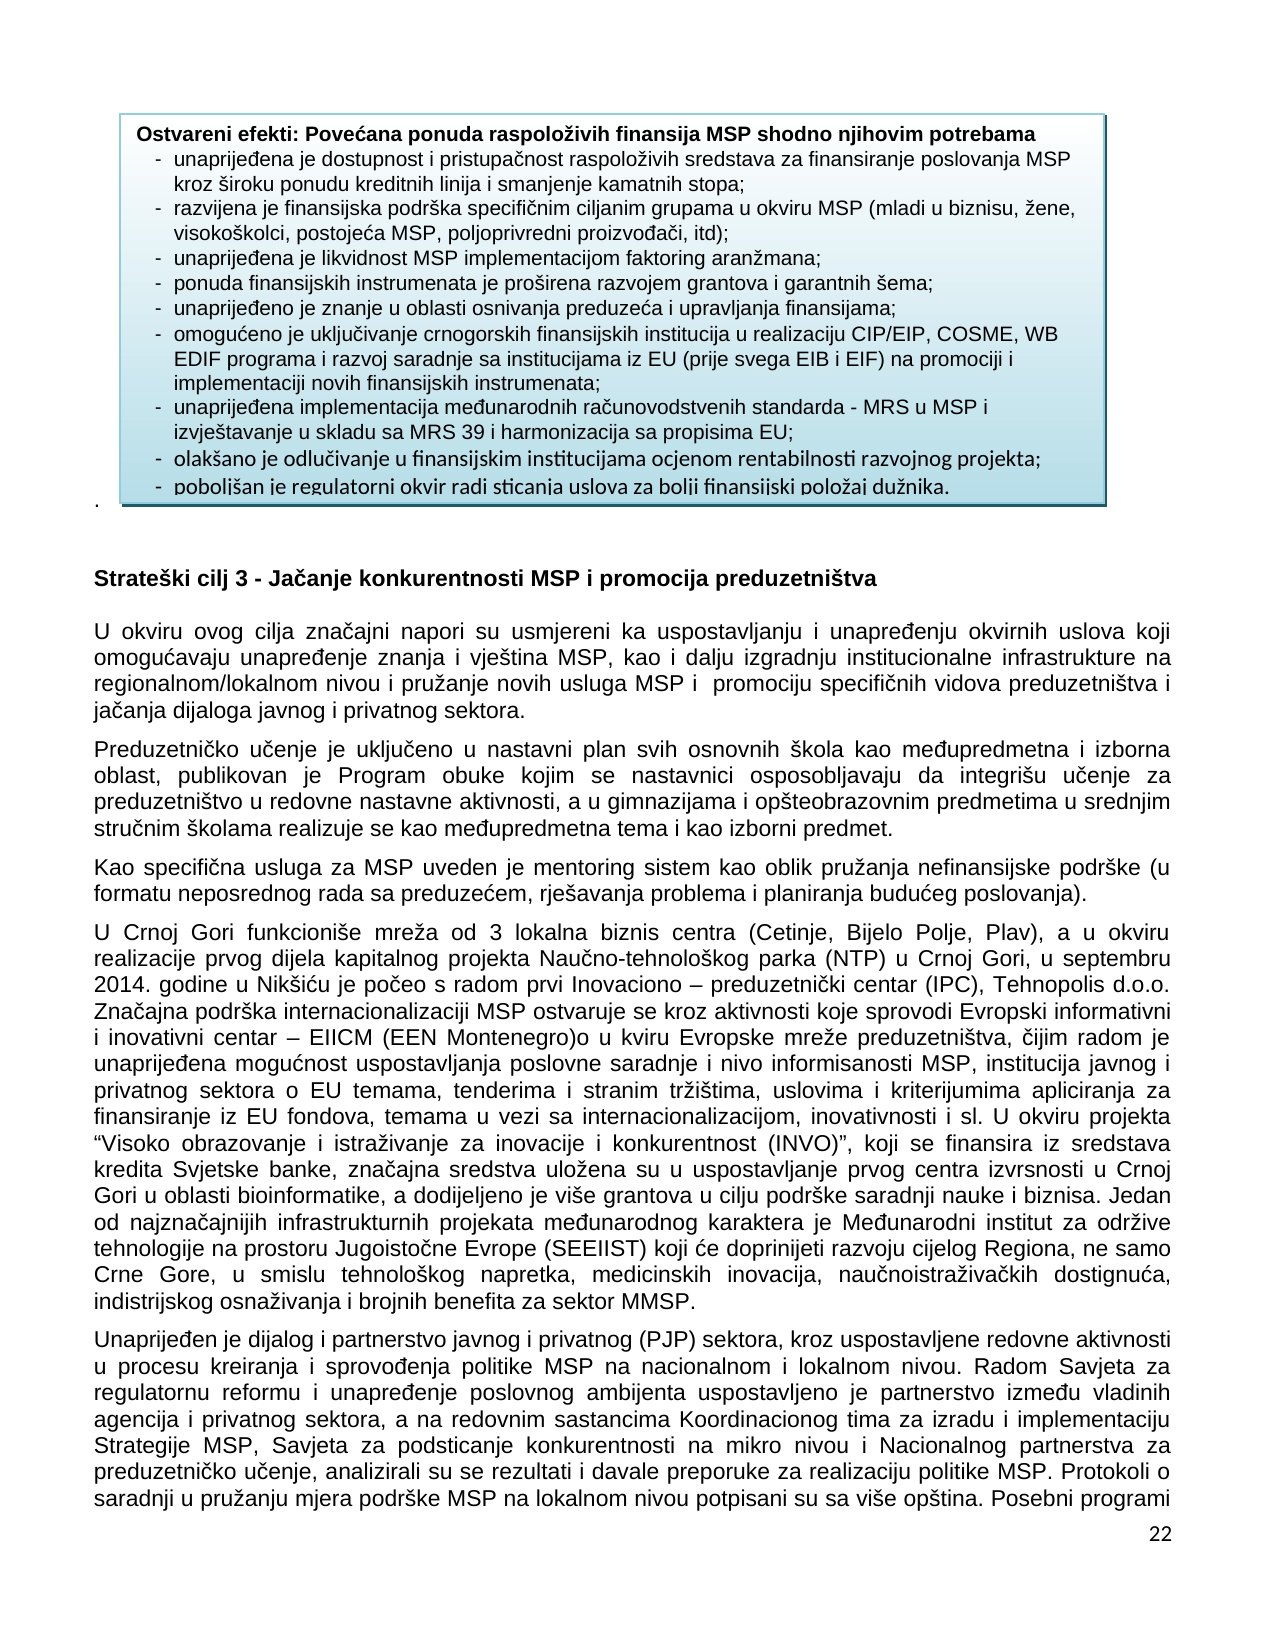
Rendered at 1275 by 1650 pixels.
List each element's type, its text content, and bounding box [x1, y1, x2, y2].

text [94, 1326, 1172, 1511]
text Kao specifična usluga za MSP uveden je mentoring sistem kao oblik pružanja nefinansijske podrške (u formatu neposrednog rada sa preduzećem, rješavanja problema i planiranja budućeg poslovanja). [94, 853, 1172, 906]
text Preduzetničko učenje je uključeno u nastavni plan svih osnovnih škola kao međupredmetna i izborna oblast, publikovan je Program obuke kojim se nastavnici osposobljavaju da integrišu učenje za preduzetništvo u redovne nastavne aktivnosti, a u gimnazijama i opšteobrazovnim predmetima u srednjim stručnim školama realizuje se kao međupredmetna tema i kao izborni predmet. [94, 736, 1172, 841]
list . [94, 112, 1172, 512]
text U Crnoj Gori funkcioniše mreža od 3 lokalna biznis centra (Cetinje, Bijelo Polje, Plav), a u okviru realizacije prvog dijela kapitalnog projekta Naučno-tehnološkog parka (NTP) u Crnoj Gori, u septembru 2014. godine u Nikšiću je počeo s radom prvi Inovaciono – preduzetnički centar (IPC), Tehnopolis d.o.o. Značajna podrška internacionalizaciji MSP ostvaruje se kroz aktivnosti koje sprovodi Evropski informativni i inovativni centar – EIICM (EEN Montenegro)o u kviru Evropske mreže preduzetništva, čijim radom je unaprijeđena mogućnost uspostavljanja poslovne saradnje i nivo informisanosti MSP, institucija javnog i privatnog sektora o EU temama, tenderima i stranim tržištima, uslovima i kriterijumima apliciranja za finansiranje iz EU fondova, temama u vezi sa internacionalizacijom, inovativnosti i sl. U okviru projekta “Visoko obrazovanje i istraživanje za inovacije i konkurentnost (INVO)”, koji se finansira iz sredstava kredita Svjetske banke, značajna sredstva uložena su u uspostavljanje prvog centra izvrsnosti u Crnoj Gori u oblasti bioinformatike, a dodijeljeno je više grantova u cilju podrške saradnji nauke i biznisa. Jedan od najznačajnijih infrastrukturnih projekata međunarodnog karaktera je Međunarodni institut za održive tehnologije na prostoru Jugoistočne Evrope (SEEIIST) koji će doprinijeti razvoju cijelog Regiona, ne samo Crne Gore, u smislu tehnološkog napretka, medicinskih inovacija, naučnoistraživačkih dostignuća, indistrijskog osnaživanja i brojnih benefita za sektor MMSP. [94, 919, 1172, 1314]
text U okviru ovog cilja značajni napori su usmjereni ka uspostavljanju i unapređenju okvirnih uslova koji omogućavaju unapređenje znanja i vještina MSP, kao i dalju izgradnju institucionalne infrastrukture na regionalnom/lokalnom nivou i pružanje novih usluga MSP i promociju specifičnih vidova preduzetništva i jačanja dijaloga javnog i privatnog sektora. [94, 618, 1172, 723]
text Strateški cilj 3 - Jačanje konkurentnosti MSP i promocija preduzetništva [94, 565, 1172, 591]
